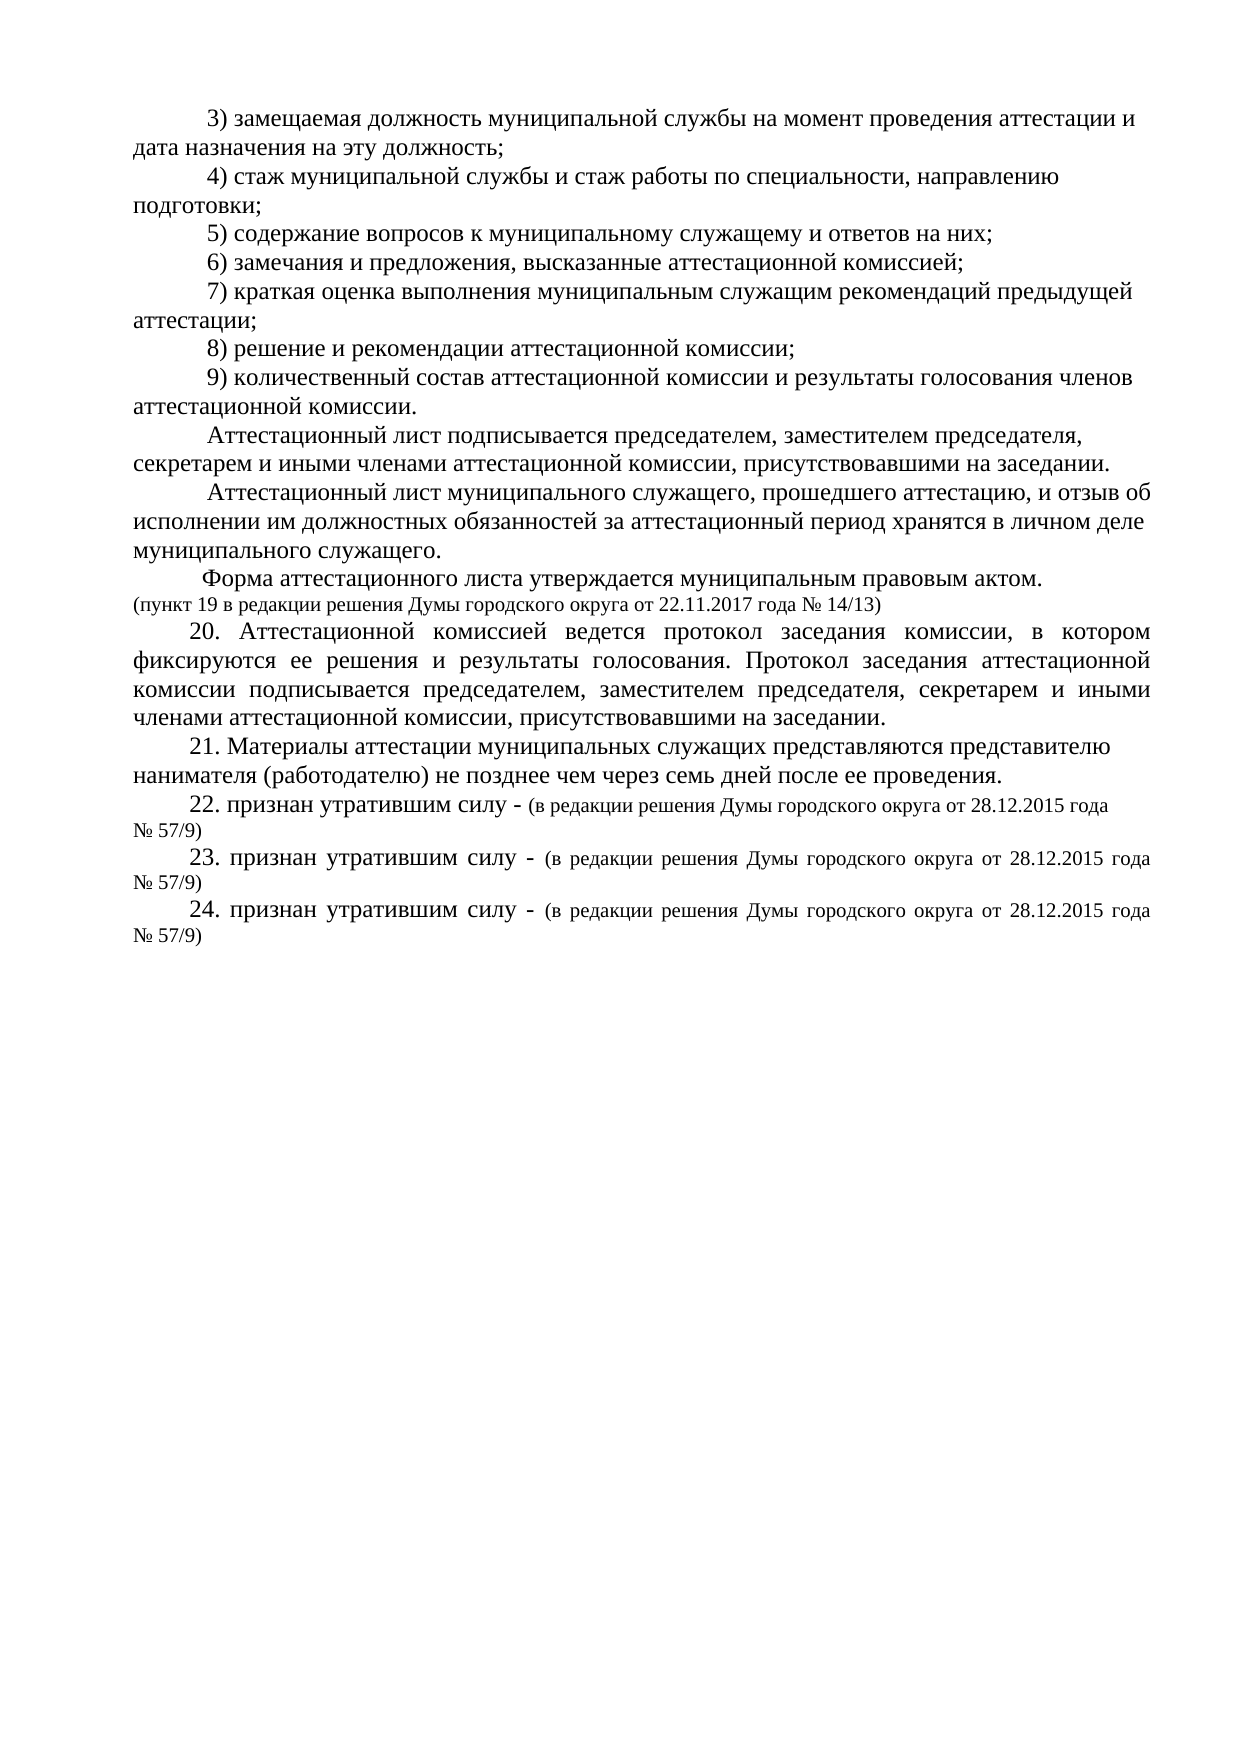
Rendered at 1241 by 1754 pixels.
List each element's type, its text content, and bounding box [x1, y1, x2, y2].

text 24. признан утратившим силу - (в редакции решения Думы городского округа от 28.12.2015 года № 57/9) [133, 894, 1152, 947]
text Аттестационный лист муниципального служащего, прошедшего аттестацию, и отзыв об исполнении им должностных обязанностей за аттестационный период хранятся в личном деле муниципального служащего. [133, 477, 1152, 563]
text 9) количественный состав аттестационной комиссии и результаты голосования членов аттестационной комиссии. [133, 362, 1152, 420]
text 21. Материалы аттестации муниципальных служащих представляются представителю нанимателя (работодателю) не позднее чем через семь дней после ее проведения. [133, 731, 1152, 789]
text 6) замечания и предложения, высказанные аттестационной комиссией; [133, 247, 1152, 276]
text 3) замещаемая должность муниципальной службы на момент проведения аттестации и дата назначения на эту должность; [133, 103, 1152, 161]
text 8) решение и рекомендации аттестационной комиссии; [133, 333, 1152, 362]
text (пункт 19 в редакции решения Думы городского округа от 22.11.2017 года № 14/13) [133, 592, 1152, 616]
text 4) стаж муниципальной службы и стаж работы по специальности, направлению подготовки; [133, 161, 1152, 218]
text 5) содержание вопросов к муниципальному служащему и ответов на них; [133, 218, 1152, 247]
text Форма аттестационного листа утверждается муниципальным правовым актом. [133, 563, 1152, 592]
text Аттестационный лист подписывается председателем, заместителем председателя, секретарем и иными членами аттестационной комиссии, присутствовавшими на заседании. [133, 420, 1152, 477]
text 23. признан утратившим силу - (в редакции решения Думы городского округа от 28.12.2015 года № 57/9) [133, 842, 1152, 894]
text 7) краткая оценка выполнения муниципальным служащим рекомендаций предыдущей аттестации; [133, 276, 1152, 333]
text 20. Аттестационной комиссией ведется протокол заседания комиссии, в котором фиксируются ее решения и результаты голосования. Протокол заседания аттестационной комиссии подписывается председателем, заместителем председателя, секретарем и иными членами аттестационной комиссии, присутствовавшими на заседании. [133, 616, 1152, 731]
text 22. признан утратившим силу - (в редакции решения Думы городского округа от 28.12.2015 года № 57/9) [133, 789, 1152, 842]
